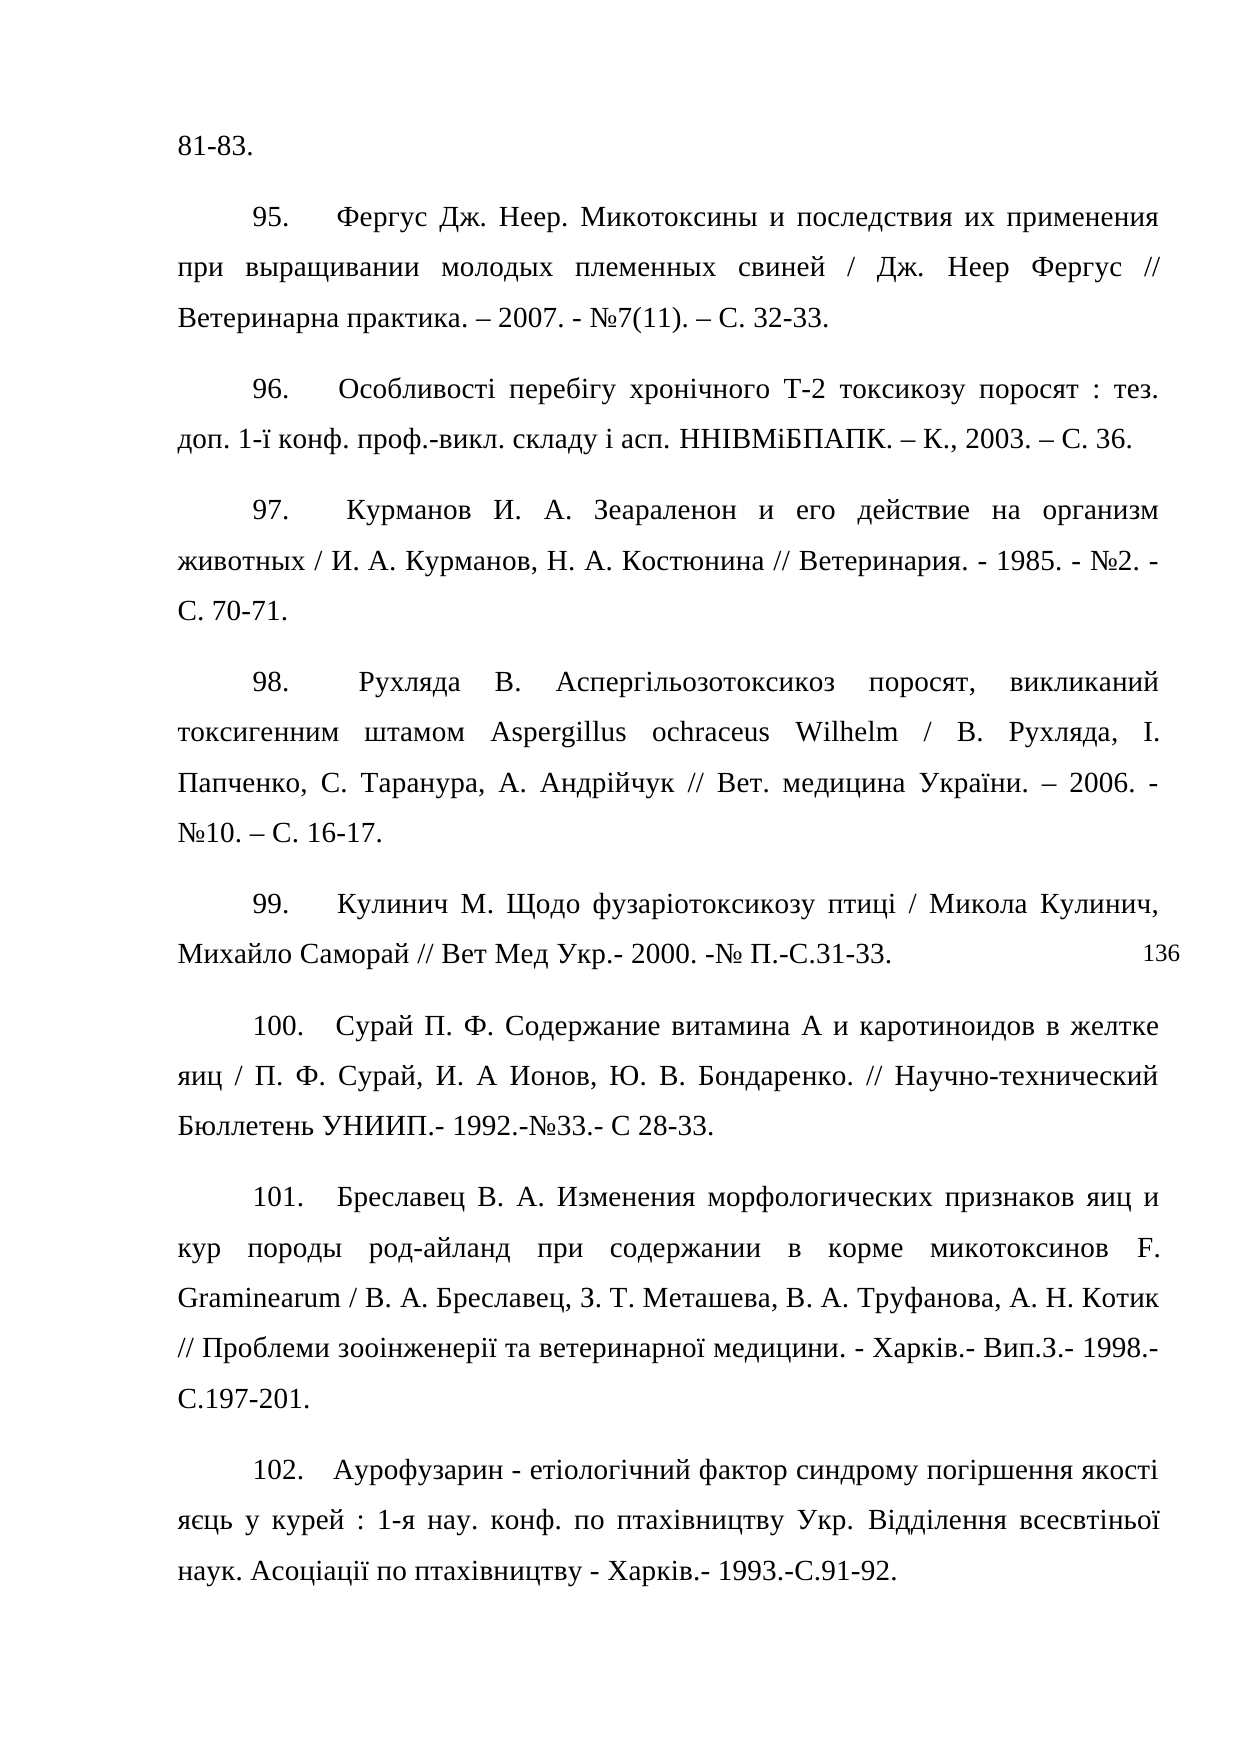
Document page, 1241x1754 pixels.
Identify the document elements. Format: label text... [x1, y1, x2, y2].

list Фергус Дж. Неер. Микотоксины и последствия их применения при выращивании молодых племенных свиней / Дж. Неер Фергус // Ветеринарна практика. – 2007. - №7(11). – С. 32-33. [177, 199, 1161, 333]
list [177, 128, 1161, 162]
list Бреславец В. А. Изменения морфологических признаков яиц и кур породы род-айланд при содержании в корме микотоксинов F. Graminearum / В. А. Бреславец, З. Т. Меташева, В. А. Труфанова, А. Н. Котик // Проблеми зооінженерії та ветеринарної медицини. - Харків.- Вип.З.- 1998.- С.197-201. [177, 1179, 1161, 1414]
list Аурофузарин - етіологічний фактор синдрому погіршення якості яєць у курей : 1-я нау. конф. по птахівництву Укр. Відділення всесвтіньої наук. Асоціації по птахівництву - Харків.- 1993.-С.91-92. [177, 1452, 1161, 1586]
list Особливості перебігу хронічного Т-2 токсикозу поросят : тез. доп. 1-ї конф. проф.-викл. складу і асп. ННІВМіБПАПК. – К., 2003. – С. 36. [177, 371, 1161, 455]
list Рухляда В. Аспергільозотоксикоз поросят, викликаний токсигенним штамом Aspergillus ochraceus Wilhelm / В. Рухляда, І. Папченко, С. Таранура, А. Андрійчук // Вет. медицина України. – 2006. - №10. – С. 16-17. [177, 664, 1161, 849]
list Сурай П. Ф. Содержание витамина А и каротиноидов в желтке яиц / П. Ф. Сурай, И. А Ионов, Ю. В. Бондаренко. // Научно-технический Бюллетень УНИИП.- 1992.-№33.- С 28-33. [177, 1008, 1161, 1142]
list Кулинич М. Щодо фузаріотоксикозу птиці / Микола Кулинич, Михайло Саморай // Вет Мед Укр.- 2000. -№ П.-С.31-33. [177, 886, 1161, 970]
list Курманов И. А. Зеараленон и его действие на организм животных / И. А. Курманов, Н. А. Костюнина // Ветеринария. - 1985. - №2. - С. 70-71. [177, 492, 1161, 627]
